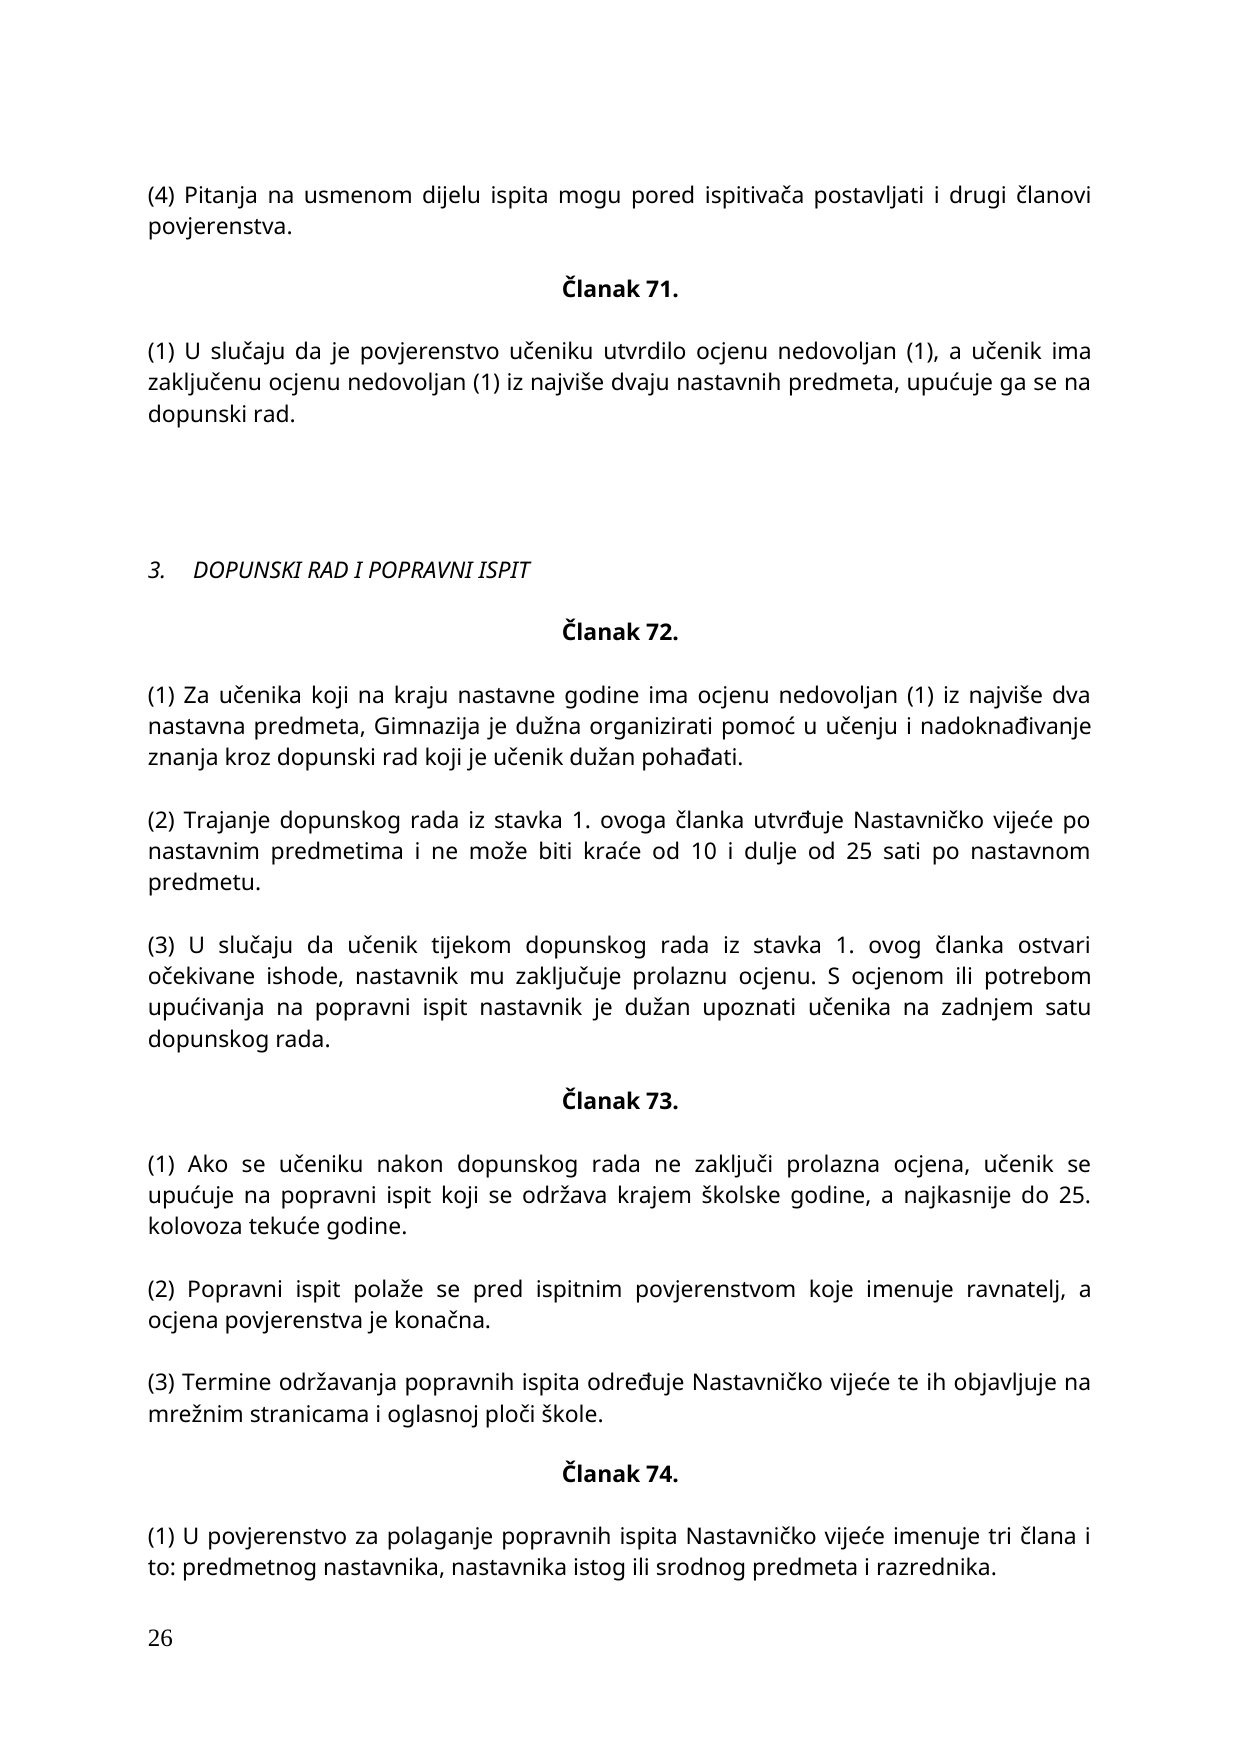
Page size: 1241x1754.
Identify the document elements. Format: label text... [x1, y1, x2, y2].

text (3) Termine održavanja popravnih ispita određuje Nastavničko vijeće te ih objavljuje na mrežnim stranicama i oglasnoj ploči škole. [148, 1366, 1093, 1429]
text (1) Ako se učeniku nakon dopunskog rada ne zaključi prolazna ocjena, učenik se upućuje na popravni ispit koji se održava krajem školske godine, a najkasnije do 25. kolovoza tekuće godine. [148, 1148, 1093, 1241]
text (1) U slučaju da je povjerenstvo učeniku utvrdilo ocjenu nedovoljan (1), a učenik ima zaključenu ocjenu nedovoljan (1) iz najviše dvaju nastavnih predmeta, upućuje ga se na dopunski rad. [148, 335, 1093, 429]
text (3) U slučaju da učenik tijekom dopunskog rada iz stavka 1. ovog članka ostvari očekivane ishode, nastavnik mu zaključuje prolaznu ocjenu. S ocjenom ili potrebom upućivanja na popravni ispit nastavnik je dužan upoznati učenika na zadnjem satu dopunskog rada. [148, 929, 1093, 1054]
text Članak 71. [148, 273, 1093, 304]
text (1) Za učenika koji na kraju nastavne godine ima ocjenu nedovoljan (1) iz najviše dva nastavna predmeta, Gimnazija je dužna organizirati pomoć u učenju i nadoknađivanje znanja kroz dopunski rad koji je učenik dužan pohađati. [148, 679, 1093, 773]
text (4) Pitanja na usmenom dijelu ispita mogu pored ispitivača postavljati i drugi članovi povjerenstva. [148, 179, 1093, 241]
text Članak 74. [148, 1458, 1093, 1489]
text Članak 72. [148, 616, 1093, 648]
text Članak 73. [148, 1085, 1093, 1116]
text (1) U povjerenstvo za polaganje popravnih ispita Nastavničko vijeće imenuje tri člana i to: predmetnog nastavnika, nastavnika istog ili srodnog predmeta i razrednika. [148, 1520, 1093, 1583]
list DOPUNSKI RAD I POPRAVNI ISPIT [148, 554, 1093, 585]
text (2) Popravni ispit polaže se pred ispitnim povjerenstvom koje imenuje ravnatelj, a ocjena povjerenstva je konačna. [148, 1273, 1093, 1335]
text (2) Trajanje dopunskog rada iz stavka 1. ovoga članka utvrđuje Nastavničko vijeće po nastavnim predmetima i ne može biti kraće od 10 i dulje od 25 sati po nastavnom predmetu. [148, 804, 1093, 898]
